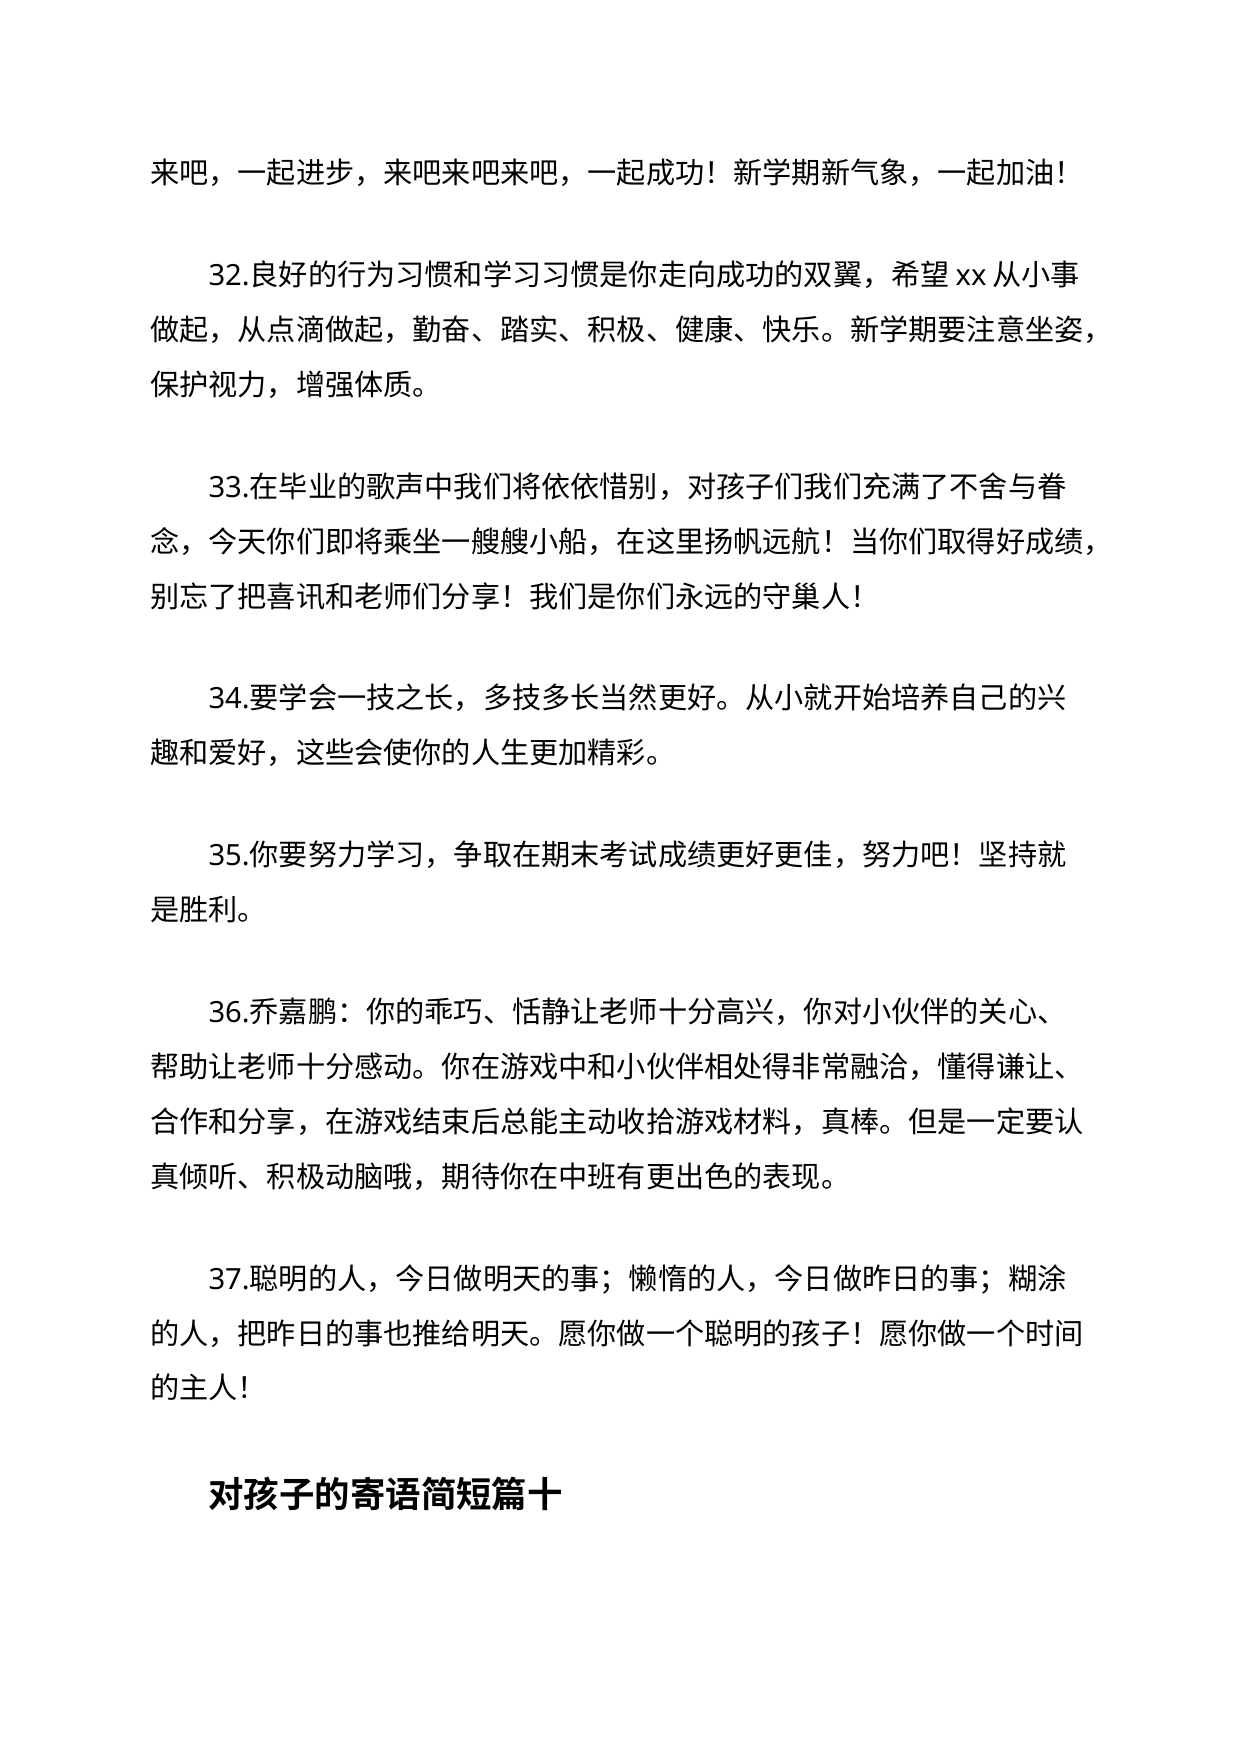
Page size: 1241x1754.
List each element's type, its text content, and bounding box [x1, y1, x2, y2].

text 35.你要努力学习，争取在期末考试成绩更好更佳，努力吧！坚持就是胜利。 [150, 832, 1090, 929]
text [150, 150, 1090, 192]
text 34.要学会一技之长，多技多长当然更好。从小就开始培养自己的兴趣和爱好，这些会使你的人生更加精彩。 [150, 675, 1090, 772]
text 对孩子的寄语简短篇十 [150, 1467, 1090, 1518]
text 36.乔嘉鹏：你的乖巧、恬静让老师十分高兴，你对小伙伴的关心、帮助让老师十分感动。你在游戏中和小伙伴相处得非常融洽，懂得谦让、合作和分享，在游戏结束后总能主动收拾游戏材料，真棒。但是一定要认真倾听、积极动脑哦，期待你在中班有更出色的表现。 [150, 989, 1090, 1196]
text 37.聪明的人，今日做明天的事；懒惰的人，今日做昨日的事；糊涂的人，把昨日的事也推给明天。愿你做一个聪明的孩子！愿你做一个时间的主人！ [150, 1255, 1090, 1407]
text 33.在毕业的歌声中我们将依依惜别，对孩子们我们充满了不舍与眷念，今天你们即将乘坐一艘艘小船，在这里扬帆远航！当你们取得好成绩，别忘了把喜讯和老师们分享！我们是你们永远的守巢人！ [150, 463, 1090, 616]
text 32.良好的行为习惯和学习习惯是你走向成功的双翼，希望xx从小事做起，从点滴做起，勤奋、踏实、积极、健康、快乐。新学期要注意坐姿，保护视力，增强体质。 [150, 252, 1090, 404]
